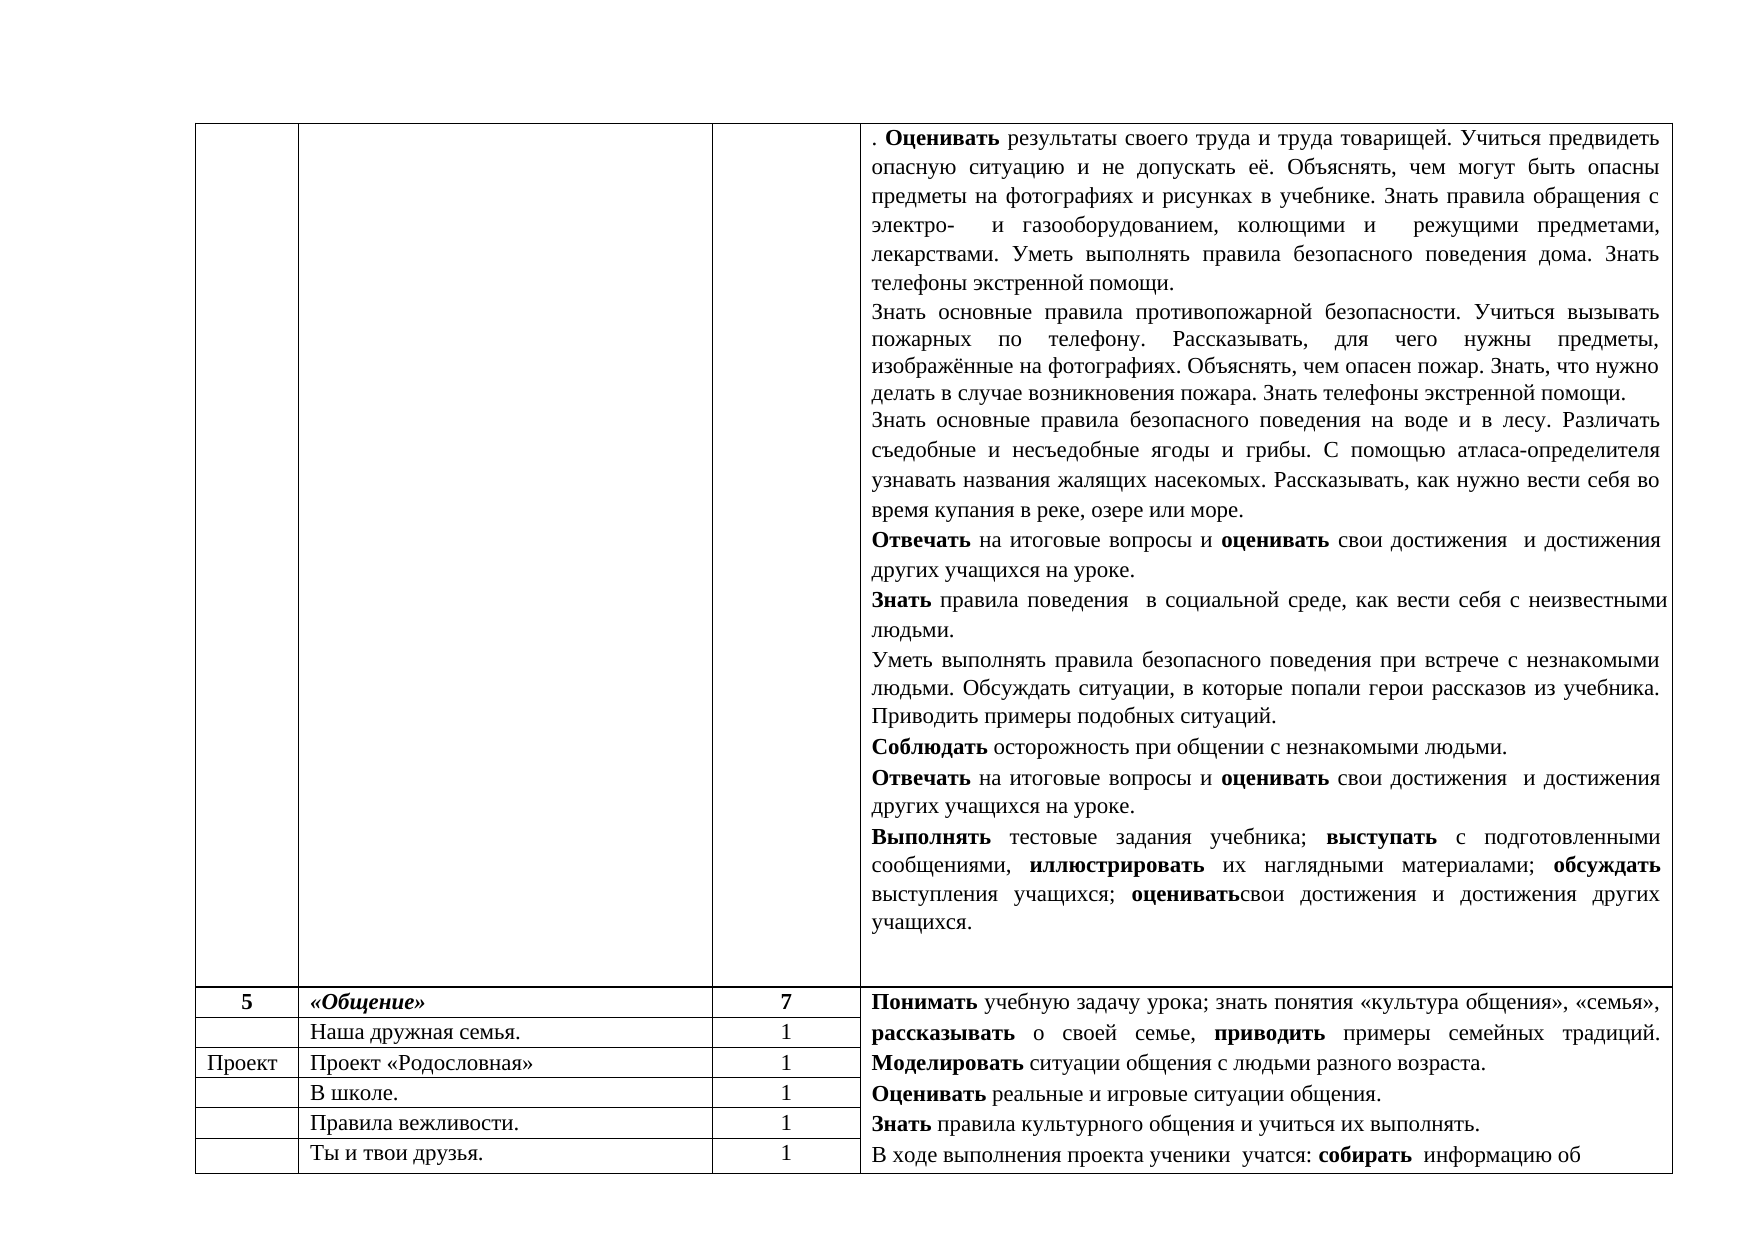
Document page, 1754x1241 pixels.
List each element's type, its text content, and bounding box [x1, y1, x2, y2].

table_cell Наша дружная семья. [299, 1018, 712, 1047]
table_header [196, 124, 298, 986]
table_cell Правила вежливости. [299, 1108, 712, 1137]
table_cell [196, 1018, 298, 1047]
table_cell Ты и твои друзья. [299, 1139, 712, 1173]
table_cell 7 [713, 988, 860, 1017]
table_cell Проект [196, 1048, 298, 1077]
table_cell «Общение» [299, 988, 712, 1017]
table_cell [196, 1078, 298, 1107]
table_cell Проект «Родословная» [299, 1048, 712, 1077]
table_cell 1 [713, 1018, 860, 1047]
table_cell [196, 1139, 298, 1173]
table_header [299, 124, 712, 986]
table_cell В школе. [299, 1078, 712, 1107]
table_cell Понимать учебную задачу урока; знать понятия «культура общения», «семья», рассказывать о своей семье, приводить примеры семейных традиций. Моделировать ситуации общения с людьми разного возраста. Оценивать реальные и игровые ситуации общения. Знать правила культурного общения и учиться их выполнять. В ходе выполнения проекта ученики учатся: собирать информацию об [861, 988, 1672, 1173]
table_cell 1 [713, 1048, 860, 1077]
table_cell 5 [196, 988, 298, 1017]
table_cell 1 [713, 1139, 860, 1173]
table_header [713, 124, 860, 986]
table_cell 1 [713, 1078, 860, 1107]
table_header . Оценивать результаты своего труда и труда товарищей. Учиться предвидеть опасную ситуацию и не допускать её. Объяснять, чем могут быть опасны предметы на фотографиях и рисунках в учебнике. Знать правила обращения с электро- и газооборудованием, колющими и режущими предметами, лекарствами. Уметь выполнять правила безопасного поведения дома. Знать телефоны экстренной помощи. Знать основные правила противопожарной безопасности. Учиться вызывать пожарных по телефону. Рассказывать, для чего нужны предметы, изображённые на фотографиях. Объяснять, чем опасен пожар. Знать, что нужно делать в случае возникновения пожара. Знать телефоны экстренной помощи. Знать основные правила безопасного поведения на воде и в лесу. Различать съедобные и несъедобные ягоды и грибы. С помощью атласа-определителя узнавать названия жалящих насекомых. Рассказывать, как нужно вести себя во время купания в реке, озере или море. Отвечать на итоговые вопросы и оценивать свои достижения и достижения других учащихся на уроке. Знать правила поведения в социальной среде, как вести себя с неизвестными людьми. Уметь выполнять правила безопасного поведения при встрече с незнакомыми людьми. Обсуждать ситуации, в которые попали герои рассказов из учебника. Приводить примеры подобных ситуаций. Соблюдать осторожность при общении с незнакомыми людьми. Отвечать на итоговые вопросы и оценивать свои достижения и достижения других учащихся на уроке. Выполнять тестовые задания учебника; выступать с подготовленными сообщениями, иллюстрировать их наглядными материалами; обсуждать выступления учащихся; оцениватьсвои достижения и достижения других учащихся. [861, 124, 1672, 986]
table_cell [196, 1108, 298, 1137]
table_cell 1 [713, 1108, 860, 1137]
